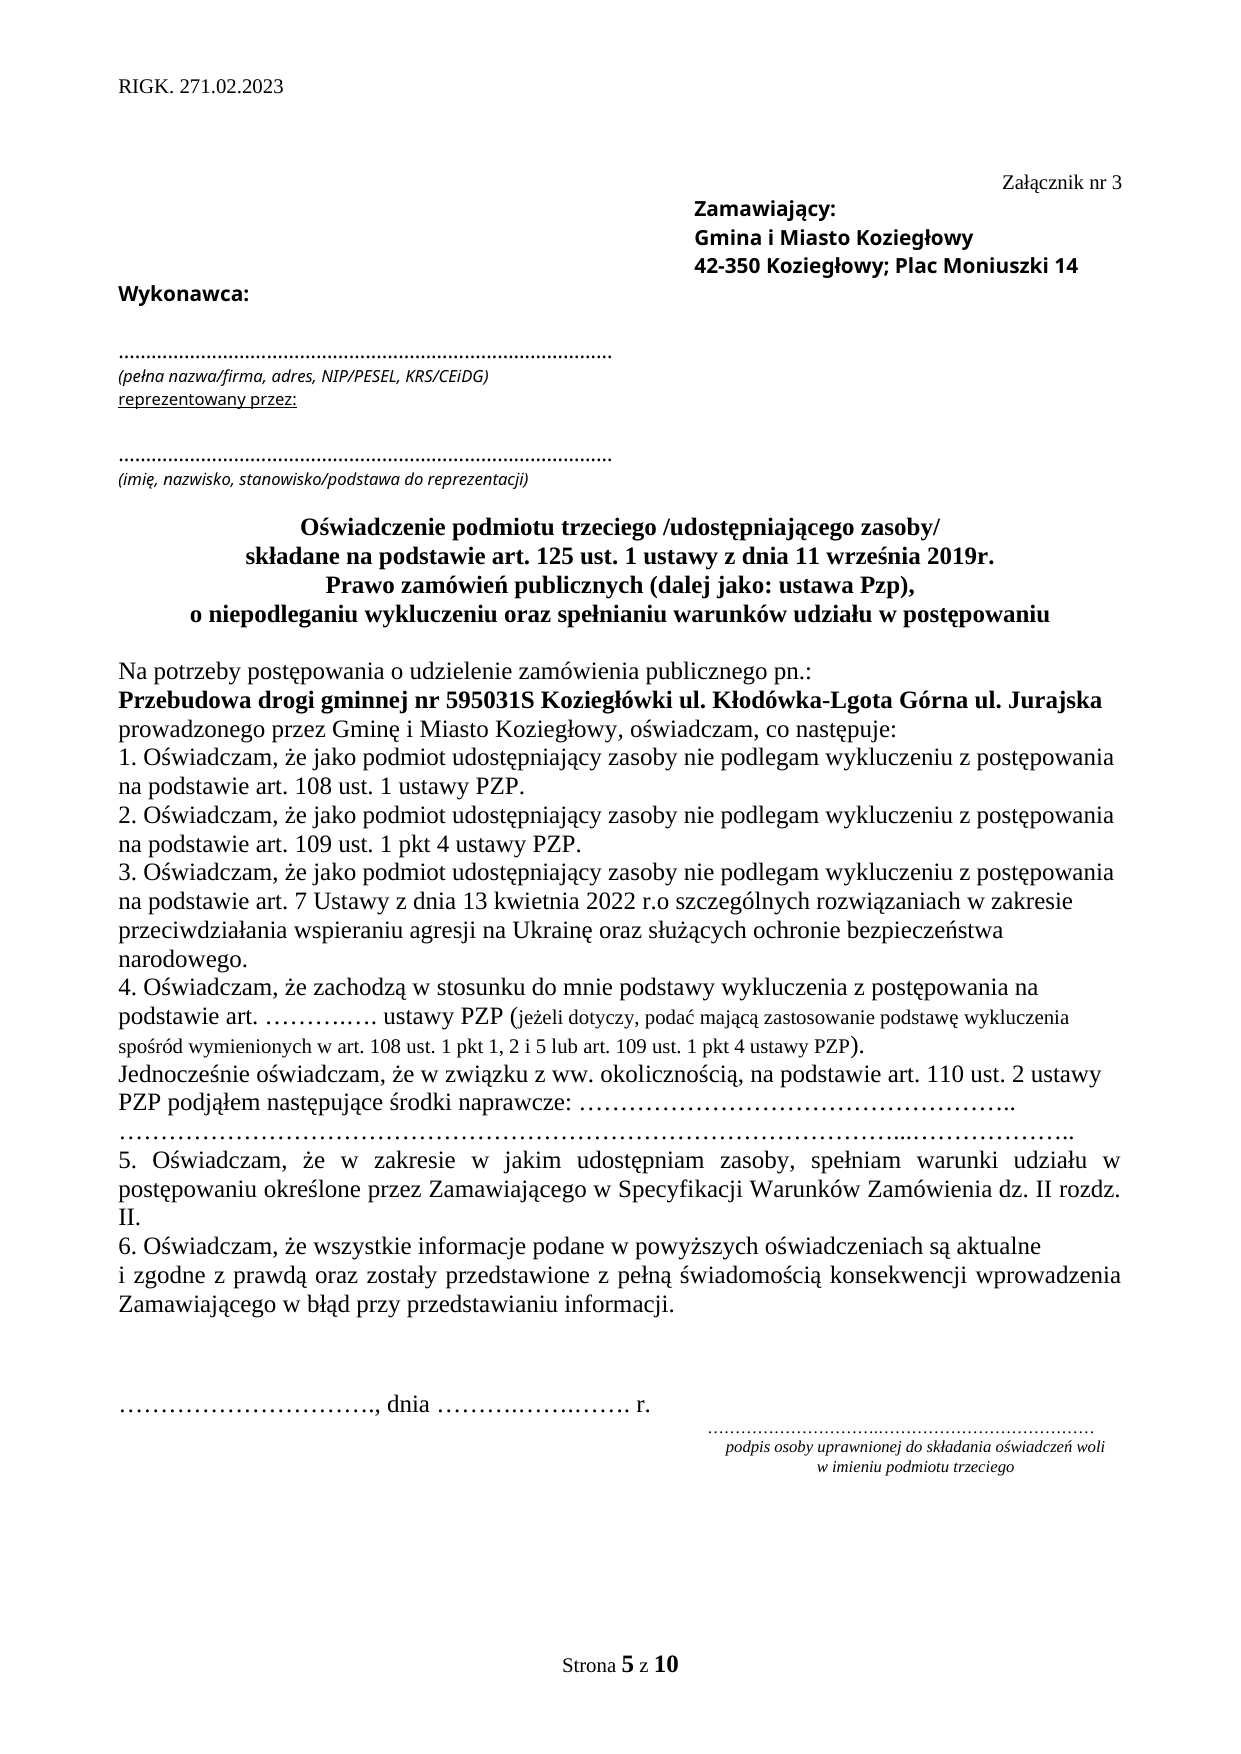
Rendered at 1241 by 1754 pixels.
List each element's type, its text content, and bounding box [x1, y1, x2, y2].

text i zgodne z prawdą oraz zostały przedstawione z pełną świadomością konsekwencji wprowadzenia Zamawiającego w błąd przy przedstawianiu informacji. [118, 1260, 1122, 1317]
text 1. Oświadczam, że jako podmiot udostępniający zasoby nie podlegam wykluczeniu z postępowania na podstawie art. 108 ust. 1 ustawy PZP. [118, 742, 1122, 800]
text 3. Oświadczam, że jako podmiot udostępniający zasoby nie podlegam wykluczeniu z postępowania na podstawie art. 7 Ustawy z dnia 13 kwietnia 2022 r.o szczególnych rozwiązaniach w zakresie przeciwdziałania wspieraniu agresji na Ukrainę oraz służących ochronie bezpieczeństwa narodowego. [118, 857, 1122, 972]
list Na potrzeby postępowania o udzielenie zamówienia publicznego pn.: [118, 656, 1122, 685]
text 6. Oświadczam, że wszystkie informacje podane w powyższych oświadczeniach są aktualne [118, 1231, 1122, 1260]
text składane na podstawie art. 125 ust. 1 ustawy z dnia 11 września 2019r. [118, 541, 1122, 570]
text podpis osoby uprawnionej do składania oświadczeń woli [709, 1437, 1122, 1456]
text 42-350 Koziegłowy; Plac Moniuszki 14 [694, 251, 1122, 279]
text prowadzonego przez Gminę i Miasto Koziegłowy, oświadczam, co następuje: [118, 714, 1122, 742]
text Wykonawca: [118, 279, 1122, 308]
text reprezentowany przez: [118, 387, 1122, 410]
text Zamawiający: [694, 194, 1122, 223]
text w imieniu podmiotu trzeciego [709, 1456, 1122, 1476]
text Gmina i Miasto Koziegłowy [694, 223, 1122, 251]
text Przebudowa drogi gminnej nr 595031S Koziegłówki ul. Kłodówka-Lgota Górna ul. Jurajska [118, 685, 1122, 714]
text ……………………………………………………………………………… [118, 439, 1122, 467]
text Prawo zamówień publicznych (dalej jako: ustawa Pzp), [118, 570, 1122, 599]
text ……………………………………………………………………………… [118, 336, 1122, 365]
text o niepodleganiu wykluczeniu oraz spełnianiu warunków udziału w postępowaniu [118, 599, 1122, 627]
text Oświadczenie podmiotu trzeciego /udostępniającego zasoby/ [118, 512, 1122, 541]
text (imię, nazwisko, stanowisko/podstawa do reprezentacji) [118, 467, 1122, 490]
text 4. Oświadczam, że zachodzą w stosunku do mnie podstawy wykluczenia z postępowania na podstawie art. ……….…. ustawy PZP (jeżeli dotyczy, podać mającą zastosowanie podstawę wykluczenia spośród wymienionych w art. 108 ust. 1 pkt 1, 2 i 5 lub art. 109 ust. 1 pkt 4 ustawy PZP). [118, 972, 1122, 1059]
text Jednocześnie oświadczam, że w związku z ww. okolicznością, na podstawie art. 110 ust. 2 ustawy PZP podjąłem następujące środki naprawcze: …………………………………………….. …………………………………………………………………………………...……………….. [118, 1059, 1122, 1145]
text (pełna nazwa/firma, adres, NIP/PESEL, KRS/CEiDG) [118, 365, 1122, 387]
text ………………………….………………………………… [679, 1418, 1122, 1437]
text Załącznik nr 3 [118, 170, 1122, 194]
text 2. Oświadczam, że jako podmiot udostępniający zasoby nie podlegam wykluczeniu z postępowania na podstawie art. 109 ust. 1 pkt 4 ustawy PZP. [118, 800, 1122, 857]
text 5. Oświadczam, że w zakresie w jakim udostępniam zasoby, spełniam warunki udziału w postępowaniu określone przez Zamawiającego w Specyfikacji Warunków Zamówienia dz. II rozdz. II. [118, 1145, 1122, 1231]
text …………………………., dnia ……….…….……. r. [118, 1389, 1122, 1418]
